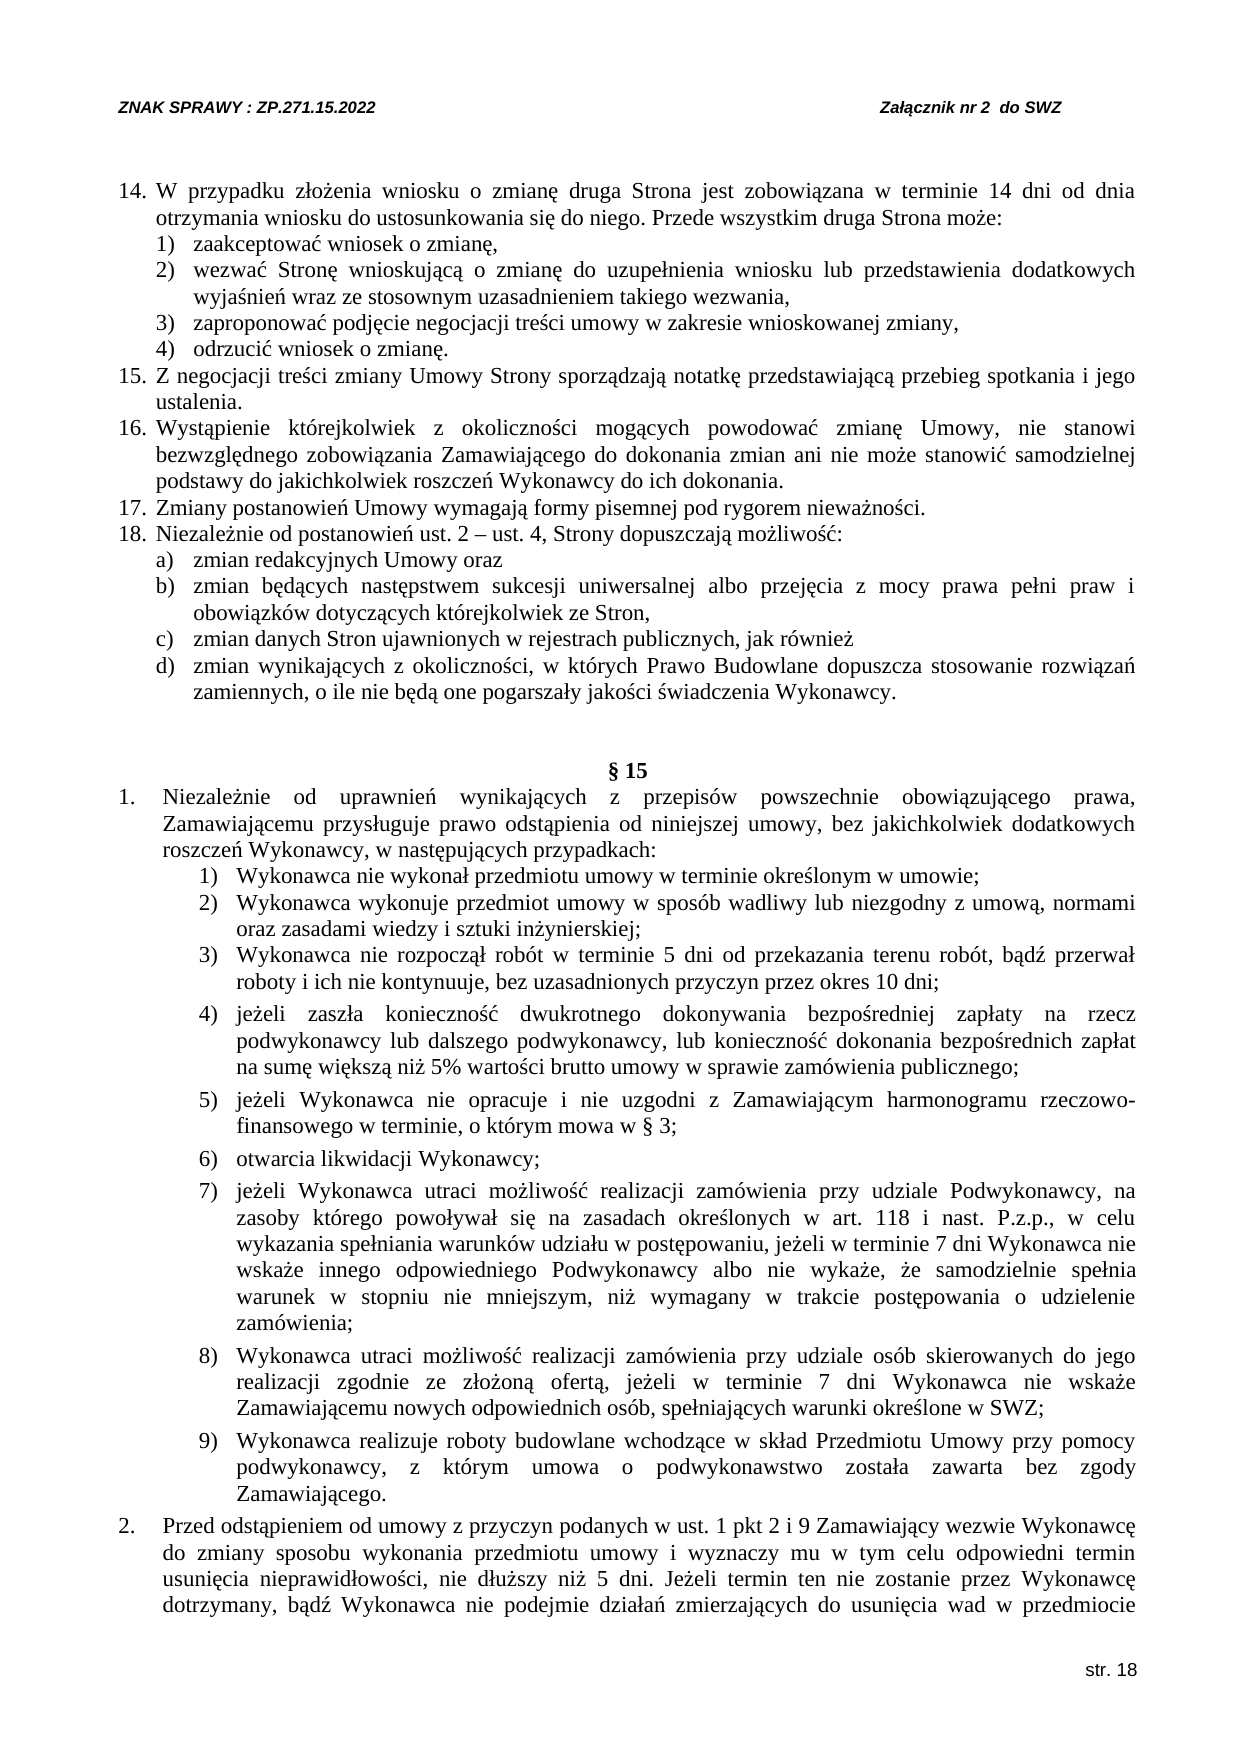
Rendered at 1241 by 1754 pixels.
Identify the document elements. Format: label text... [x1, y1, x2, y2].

list Niezależnie od uprawnień wynikających z przepisów powszechnie obowiązującego prawa, Zamawiającemu przysługuje prawo odstąpienia od niniejszej umowy, bez jakichkolwiek dodatkowych roszczeń Wykonawcy, w następujących przypadkach: [118, 783, 1137, 862]
list Wykonawca realizuje roboty budowlane wchodzące w skład Przedmiotu Umowy przy pomocy podwykonawcy, z którym umowa o podwykonawstwo została zawarta bez zgody Zamawiającego. [199, 1427, 1137, 1506]
list otwarcia likwidacji Wykonawcy; [199, 1145, 1137, 1171]
list zaakceptować wniosek o zmianę, [156, 230, 1137, 256]
list jeżeli Wykonawca nie opracuje i nie uzgodni z Zamawiającym harmonogramu rzeczowo-finansowego w terminie, o którym mowa w § 3; [199, 1086, 1137, 1138]
text § 15 [118, 757, 1137, 783]
list Niezależnie od postanowień ust. 2 – ust. 4, Strony dopuszczają możliwość: [118, 520, 1137, 546]
list Wykonawca utraci możliwość realizacji zamówienia przy udziale osób skierowanych do jego realizacji zgodnie ze złożoną ofertą, jeżeli w terminie 7 dni Wykonawca nie wskaże Zamawiającemu nowych odpowiednich osób, spełniających warunki określone w SWZ; [199, 1342, 1137, 1421]
list Wystąpienie którejkolwiek z okoliczności mogących powodować zmianę Umowy, nie stanowi bezwzględnego zobowiązania Zamawiającego do dokonania zmian ani nie może stanowić samodzielnej podstawy do jakichkolwiek roszczeń Wykonawcy do ich dokonania. [118, 414, 1137, 493]
list Z negocjacji treści zmiany Umowy Strony sporządzają notatkę przedstawiającą przebieg spotkania i jego ustalenia. [118, 362, 1137, 414]
list Wykonawca nie rozpoczął robót w terminie 5 dni od przekazania terenu robót, bądź przerwał roboty i ich nie kontynuuje, bez uzasadnionych przyczyn przez okres 10 dni; [199, 942, 1137, 994]
list Wykonawca wykonuje przedmiot umowy w sposób wadliwy lub niezgodny z umową, normami oraz zasadami wiedzy i sztuki inżynierskiej; [199, 889, 1137, 942]
list zmian będących następstwem sukcesji uniwersalnej albo przejęcia z mocy prawa pełni praw i obowiązków dotyczących którejkolwiek ze Stron, [156, 573, 1137, 625]
list wezwać Stronę wnioskującą o zmianę do uzupełnienia wniosku lub przedstawienia dodatkowych wyjaśnień wraz ze stosownym uzasadnieniem takiego wezwania, [156, 256, 1137, 309]
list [118, 1512, 1137, 1618]
list Zmiany postanowień Umowy wymagają formy pisemnej pod rygorem nieważności. [118, 493, 1137, 520]
list odrzucić wniosek o zmianę. [156, 335, 1137, 362]
list zmian wynikających z okoliczności, w których Prawo Budowlane dopuszcza stosowanie rozwiązań zamiennych, o ile nie będą one pogarszały jakości świadczenia Wykonawcy. [156, 652, 1137, 704]
list zmian danych Stron ujawnionych w rejestrach publicznych, jak również [156, 625, 1137, 652]
list W przypadku złożenia wniosku o zmianę druga Strona jest zobowiązana w terminie 14 dni od dnia otrzymania wniosku do ustosunkowania się do niego. Przede wszystkim druga Strona może: [118, 177, 1137, 230]
list jeżeli Wykonawca utraci możliwość realizacji zamówienia przy udziale Podwykonawcy, na zasoby którego powoływał się na zasadach określonych w art. 118 i nast. P.z.p., w celu wykazania spełniania warunków udziału w postępowaniu, jeżeli w terminie 7 dni Wykonawca nie wskaże innego odpowiedniego Podwykonawcy albo nie wykaże, że samodzielnie spełnia warunek w stopniu nie mniejszym, niż wymagany w trakcie postępowania o udzielenie zamówienia; [199, 1177, 1137, 1336]
list Wykonawca nie wykonał przedmiotu umowy w terminie określonym w umowie; [199, 862, 1137, 889]
list zaproponować podjęcie negocjacji treści umowy w zakresie wnioskowanej zmiany, [156, 309, 1137, 335]
list zmian redakcyjnych Umowy oraz [156, 546, 1137, 573]
list jeżeli zaszła konieczność dwukrotnego dokonywania bezpośredniej zapłaty na rzecz podwykonawcy lub dalszego podwykonawcy, lub konieczność dokonania bezpośrednich zapłat na sumę większą niż 5% wartości brutto umowy w sprawie zamówienia publicznego; [199, 1001, 1137, 1079]
